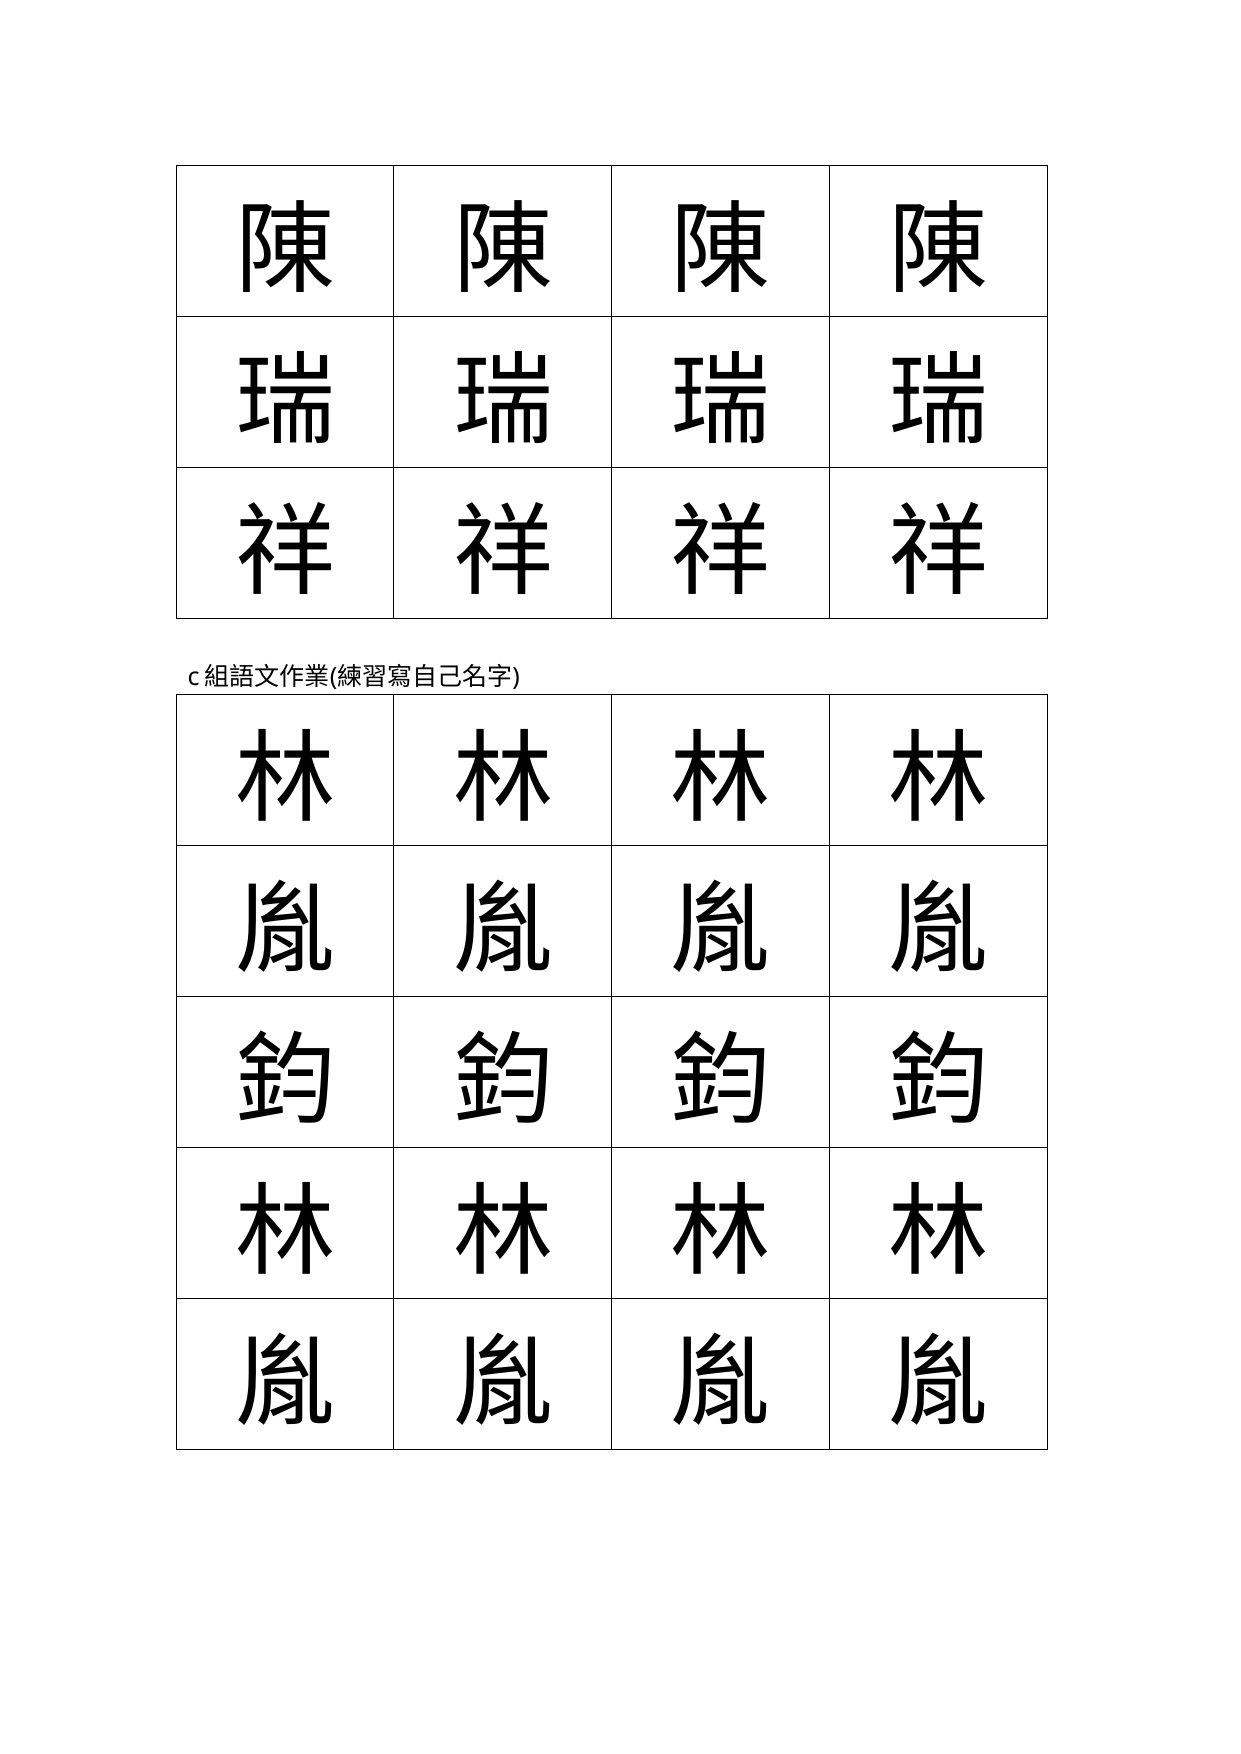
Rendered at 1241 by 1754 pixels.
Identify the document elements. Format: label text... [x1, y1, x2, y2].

table_cell 陳 [394, 166, 611, 316]
table_header 林 [177, 695, 393, 845]
table_cell 祥 [830, 468, 1047, 618]
table_cell 胤 [830, 846, 1047, 996]
table_cell 林 [612, 1148, 829, 1298]
table_cell 陳 [612, 166, 829, 316]
table_cell 胤 [394, 1299, 611, 1449]
table_cell 胤 [177, 1299, 393, 1449]
table_cell 胤 [177, 846, 393, 996]
table_cell 祥 [612, 468, 829, 618]
table_cell 瑞 [177, 317, 393, 467]
table_header 林 [830, 695, 1047, 845]
table_cell 陳 [177, 166, 393, 316]
table_header 林 [394, 695, 611, 845]
table_header 林 [612, 695, 829, 845]
table_cell 陳 [830, 166, 1047, 316]
table_cell 祥 [394, 468, 611, 618]
table_cell 瑞 [612, 317, 829, 467]
table_cell 鈞 [612, 997, 829, 1147]
table_cell 胤 [394, 846, 611, 996]
table_cell 林 [830, 1148, 1047, 1298]
table_cell 鈞 [177, 997, 393, 1147]
table_cell 胤 [612, 846, 829, 996]
table_cell 鈞 [394, 997, 611, 1147]
table_cell 胤 [830, 1299, 1047, 1449]
table_cell 鈞 [830, 997, 1047, 1147]
table_cell 胤 [612, 1299, 829, 1449]
table_cell 林 [177, 1148, 393, 1298]
text c組語文作業(練習寫自己名字) [187, 656, 1053, 694]
table_cell 瑞 [394, 317, 611, 467]
table_cell 祥 [177, 468, 393, 618]
table_cell 林 [394, 1148, 611, 1298]
table_cell 瑞 [830, 317, 1047, 467]
